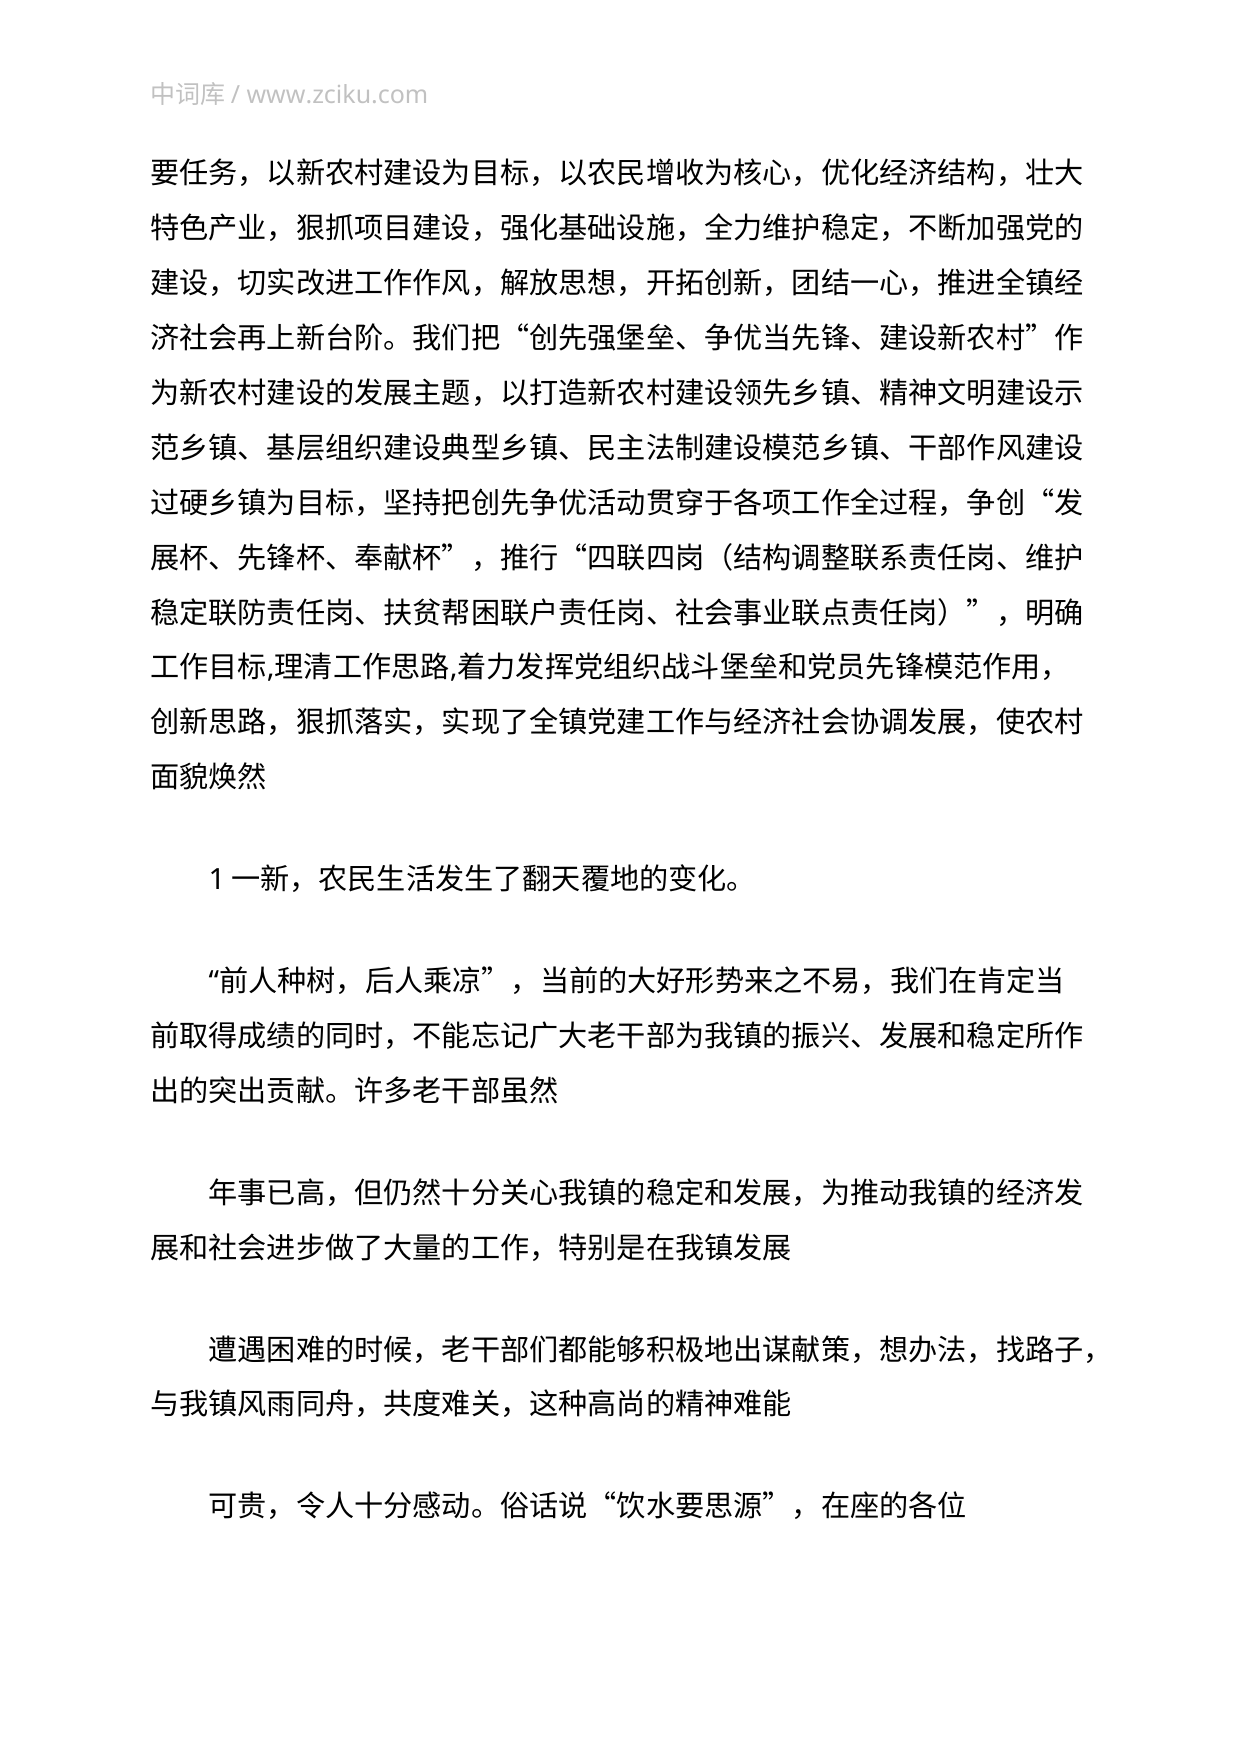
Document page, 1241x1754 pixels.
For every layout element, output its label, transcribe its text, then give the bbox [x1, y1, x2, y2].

text 年事已高，但仍然十分关心我镇的稳定和发展，为推动我镇的经济发展和社会进步做了大量的工作，特别是在我镇发展 [150, 1169, 1090, 1267]
text “前人种树，后人乘凉”，当前的大好形势来之不易，我们在肯定当前取得成绩的同时，不能忘记广大老干部为我镇的振兴、发展和稳定所作出的突出贡献。许多老干部虽然 [150, 958, 1090, 1110]
text 1一新，农民生活发生了翻天覆地的变化。 [150, 856, 1090, 898]
text 可贵，令人十分感动。俗话说“饮水要思源”，在座的各位 [150, 1483, 1090, 1525]
text 遭遇困难的时候，老干部们都能够积极地出谋献策，想办法，找路子，与我镇风雨同舟，共度难关，这种高尚的精神难能 [150, 1326, 1090, 1423]
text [150, 150, 1090, 796]
